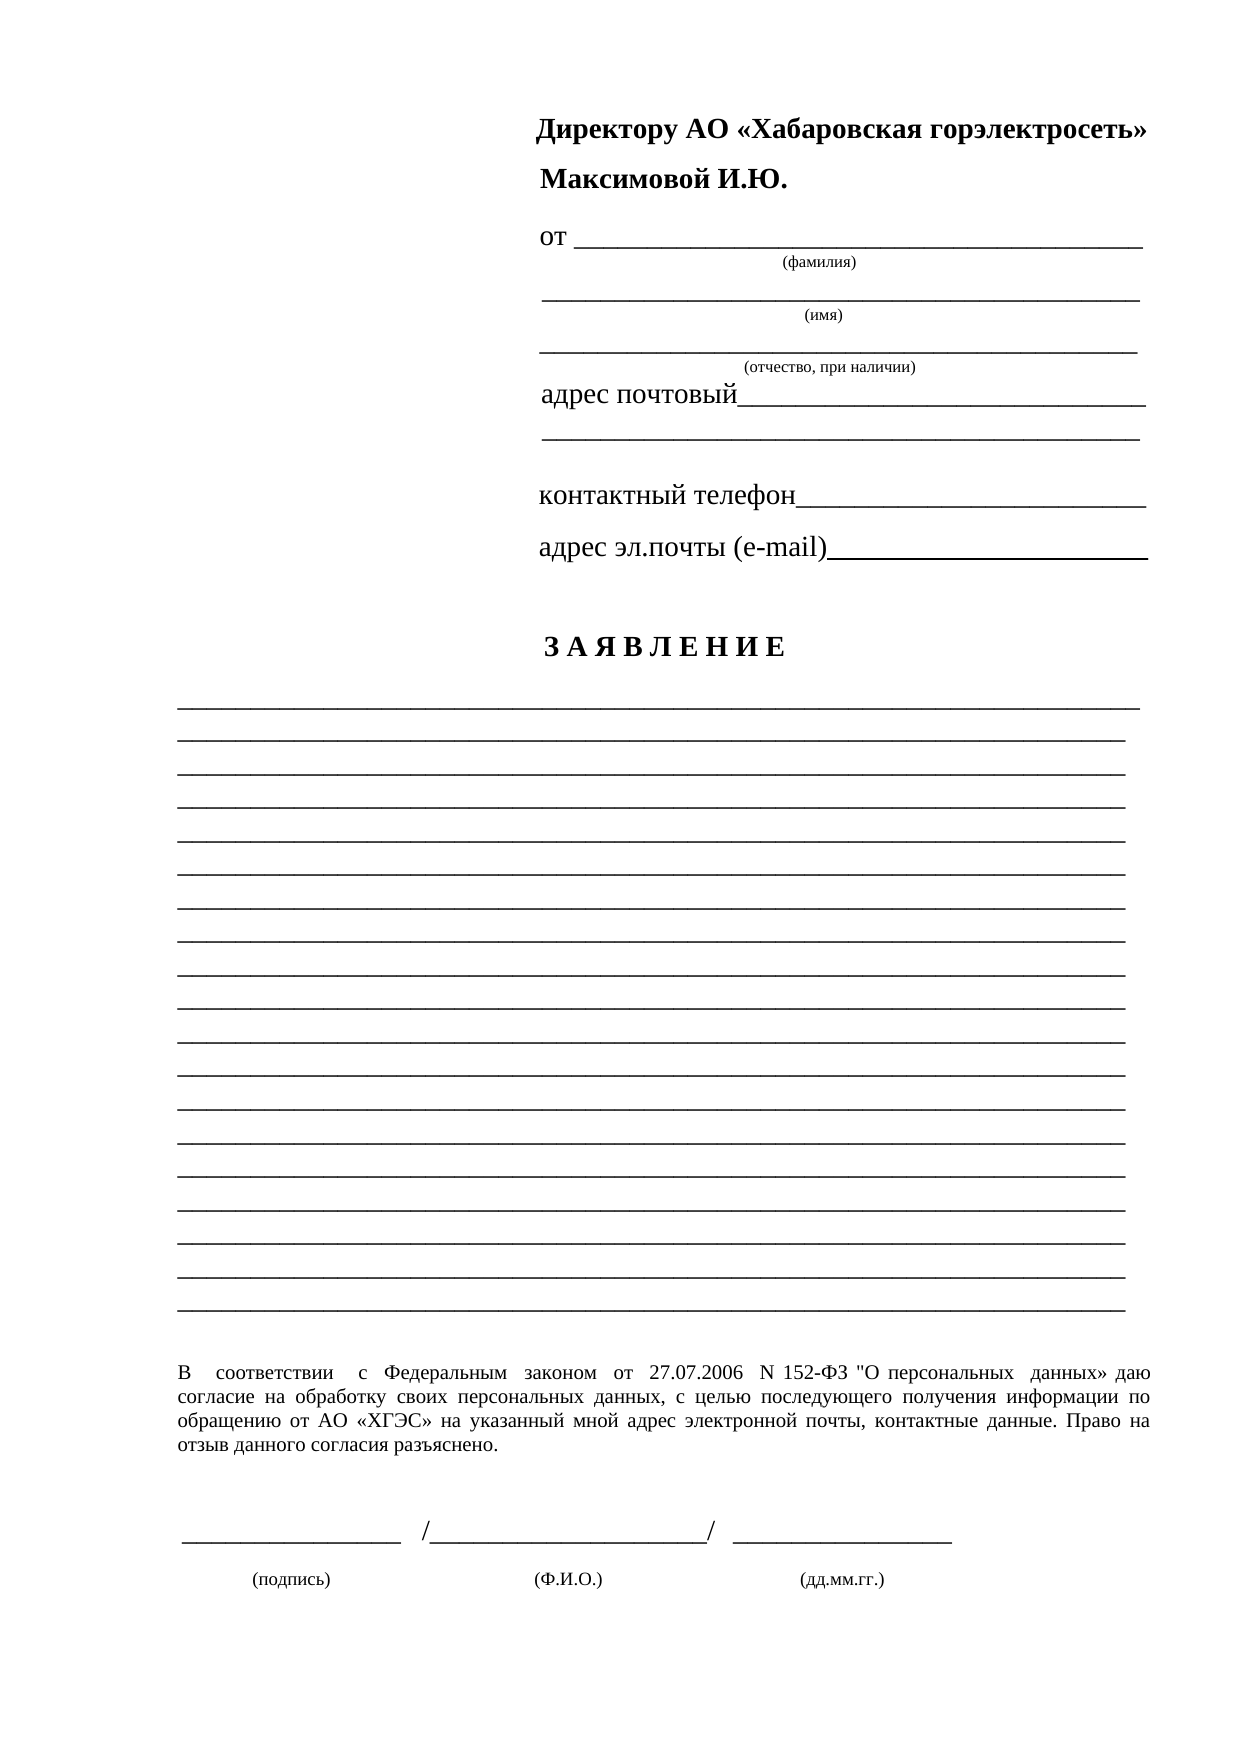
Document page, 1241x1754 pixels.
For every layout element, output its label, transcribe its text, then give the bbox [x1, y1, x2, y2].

text _________________________________________ [177, 410, 1152, 443]
table_header _______________ [725, 1502, 960, 1557]
text _________________________________________________________________ [177, 711, 1152, 745]
text _________________________________________ [177, 271, 1152, 304]
text _________________________________________________________________ [177, 1013, 1152, 1047]
text _________________________________________________________________ [177, 1080, 1152, 1114]
text _________________________________________________________________ [177, 812, 1152, 845]
text _________________________________________________________________ [177, 745, 1152, 778]
text _________________________________________________________________ [177, 845, 1152, 879]
table_cell (дд.мм.гг.) [725, 1557, 960, 1599]
text __________________________________________________________________ [177, 686, 1152, 711]
text В соответствии с Федеральным законом от 27.07.2006 N 152-ФЗ "О персональных данных» даю согласие на обработку своих персональных данных, с целью последующего получения информации по обращению от АО «ХГЭС» на указанный мной адрес электронной почты, контактные данные. Право на отзыв данного согласия разъяснено. [177, 1360, 1152, 1456]
table_cell (подпись) [171, 1557, 412, 1599]
text (имя) [177, 304, 1152, 323]
text _________________________________________________________________ [177, 1281, 1152, 1315]
text _________________________________________________________________ [177, 979, 1152, 1013]
text от _______________________________________ [177, 218, 1152, 252]
text _________________________________________ [177, 323, 1152, 357]
text (отчество, при наличии) [177, 357, 1152, 376]
text адрес эл.почты (e-mail)______________________ [177, 536, 740, 561]
text _________________________________________________________________ [177, 1248, 1152, 1281]
text _________________________________________________________________ [177, 1147, 1152, 1181]
text З А Я В Л Е Н И Е [177, 636, 1152, 661]
text _________________________________________________________________ [177, 1114, 1152, 1147]
text Максимовой И.Ю. [177, 168, 1152, 193]
text _________________________________________________________________ [177, 1214, 1152, 1248]
text _________________________________________________________________ [177, 778, 1152, 812]
table_cell (Ф.И.О.) [412, 1557, 725, 1599]
text _________________________________________________________________ [177, 946, 1152, 979]
table_header _______________ [171, 1502, 412, 1557]
text Директору АО «Хабаровская горэлектросеть» [177, 118, 1152, 143]
text _________________________________________________________________ [177, 879, 1152, 912]
text _________________________________________________________________ [177, 1181, 1152, 1214]
table_header /___________________/ [412, 1502, 725, 1557]
text _________________________________________________________________ [177, 912, 1152, 946]
text контактный телефон________________________ [177, 477, 1152, 510]
text адрес почтовый____________________________ [177, 376, 1152, 410]
text _________________________________________________________________ [177, 1047, 1152, 1080]
text (фамилия) [177, 252, 1152, 271]
text адрес эл.почты (e-mail)______________________ [737, 536, 1152, 561]
